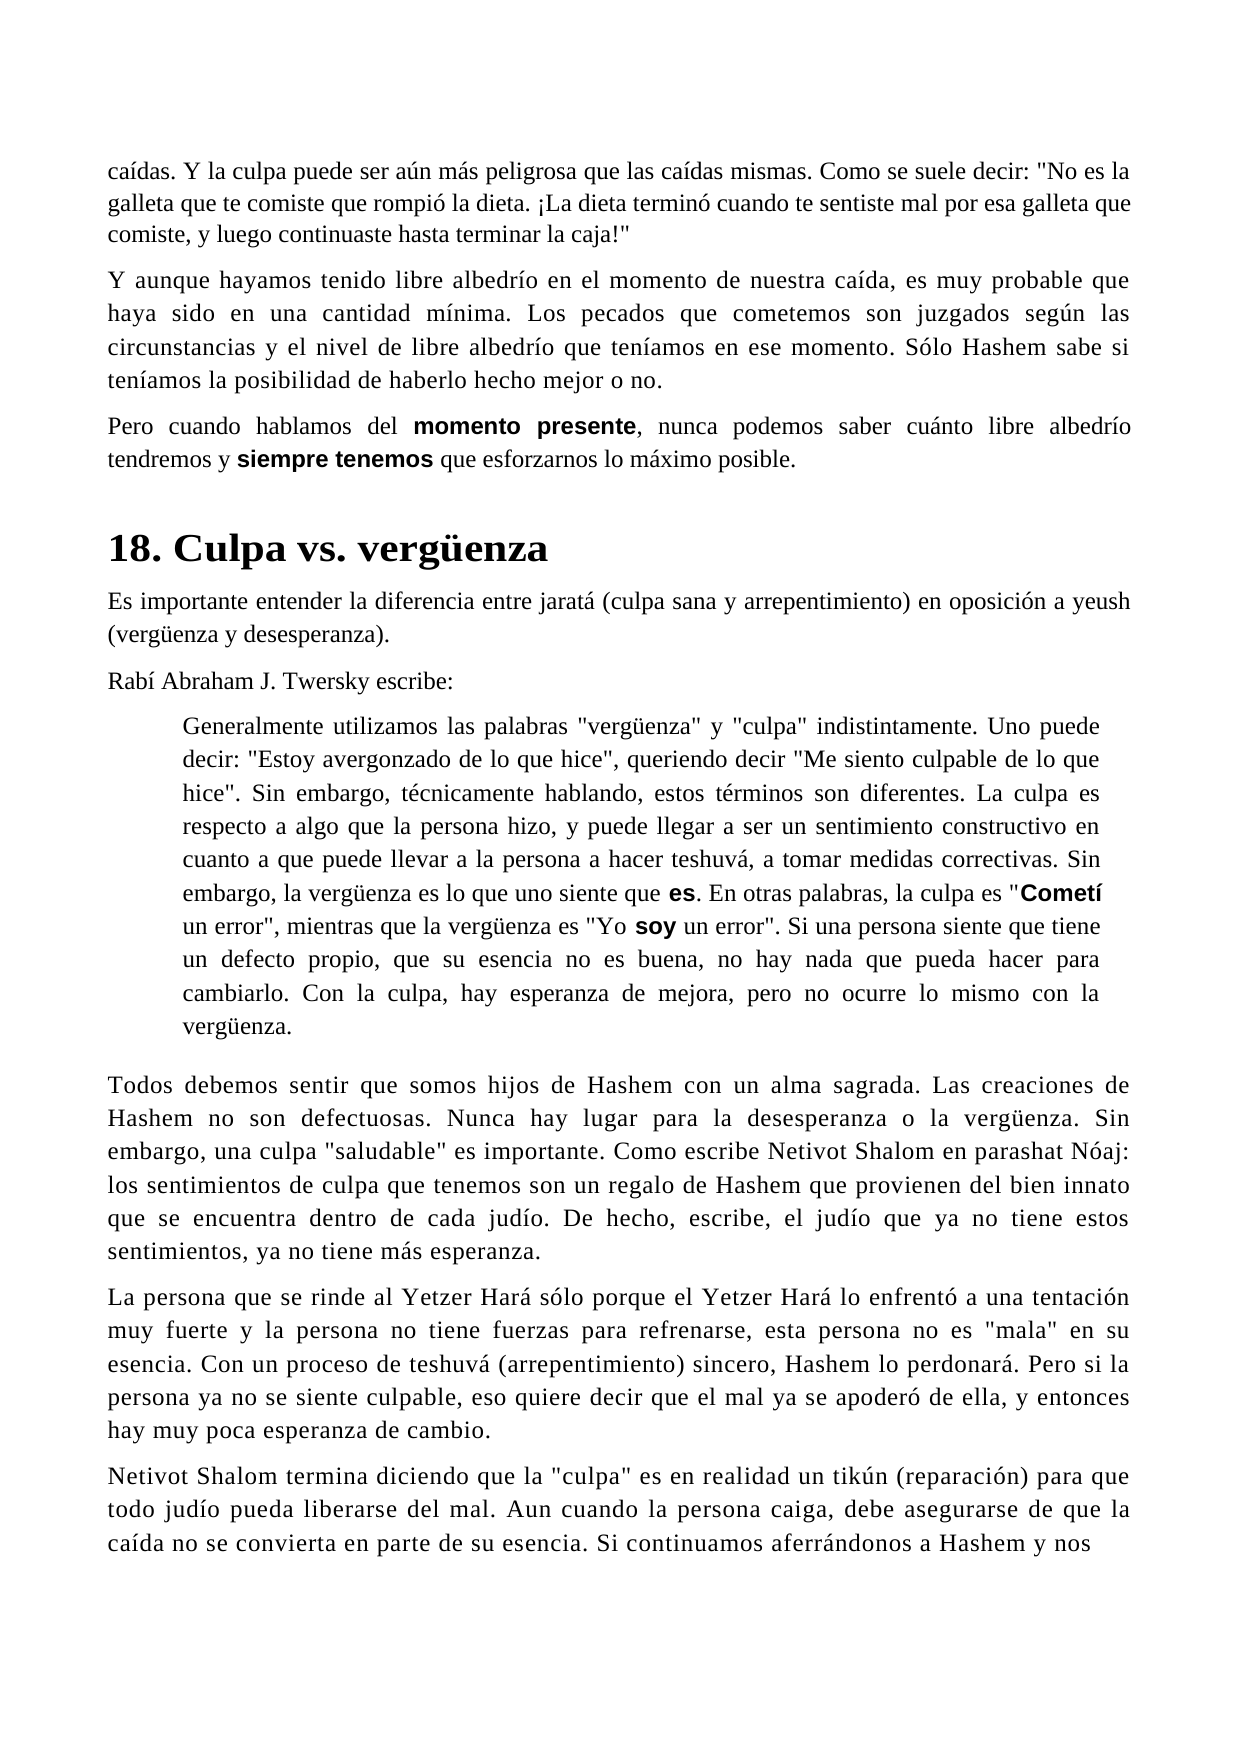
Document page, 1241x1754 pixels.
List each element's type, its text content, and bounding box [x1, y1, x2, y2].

text Y aunque hayamos tenido libre albedrío en el momento de nuestra caída, es muy probable que haya sido en una cantidad mínima. Los pecados que cometemos son juzgados según las circunstancias y el nivel de libre albedrío que teníamos en ese momento. Sólo Hashem sabe si teníamos la posibilidad de haberlo hecho mejor o no. [107, 262, 1132, 395]
text Rabí Abraham J. Twersky escribe: [107, 667, 1132, 695]
text Todos debemos sentir que somos hijos de Hashem con un alma sagrada. Las creaciones de Hashem no son defectuosas. Nunca hay lugar para la desesperanza o la vergüenza. Sin embargo, una culpa "saludable" es importante. Como escribe Netivot Shalom en parashat Nóaj: los sentimientos de culpa que tenemos son un regalo de Hashem que provienen del bien innato que se encuentra dentro de cada judío. De hecho, escribe, el judío que ya no tiene estos sentimientos, ya no tiene más esperanza. [107, 1067, 1132, 1266]
text Netivot Shalom termina diciendo que la "culpa" es en realidad un tikún (reparación) para que todo judío pueda liberarse del mal. Aun cuando la persona caiga, debe asegurarse de que la caída no se convierta en parte de su esencia. Si continuamos aferrándonos a Hashem y nos [107, 1458, 1132, 1558]
text Pero cuando hablamos del momento presente, nunca podemos saber cuánto libre albedrío tendremos y siempre tenemos que esforzarnos lo máximo posible. [107, 408, 1132, 474]
text caídas. Y la culpa puede ser aún más peligrosa que las caídas mismas. Como se suele decir: "No es la galleta que te comiste que rompió la dieta. ¡La dieta terminó cuando te sentiste mal por esa galleta que comiste, y luego continuaste hasta terminar la caja!" [107, 154, 1132, 249]
text Generalmente utilizamos las palabras "vergüenza" y "culpa" indistintamente. Uno puede decir: "Estoy avergonzado de lo que hice", queriendo decir "Me siento culpable de lo que hice". Sin embargo, técnicamente hablando, estos términos son diferentes. La culpa es respecto a algo que la persona hizo, y puede llegar a ser un sentimiento constructivo en cuanto a que puede llevar a la persona a hacer teshuvá, a tomar medidas correctivas. Sin embargo, la vergüenza es lo que uno siente que es. En otras palabras, la culpa es "Cometí un error", mientras que la vergüenza es "Yo soy un error". Si una persona siente que tiene un defecto propio, que su esencia no es buena, no hay nada que pueda hacer para cambiarlo. Con la culpa, hay esperanza de mejora, pero no ocurre lo mismo con la vergüenza. [182, 708, 1102, 1041]
text La persona que se rinde al Yetzer Hará sólo porque el Yetzer Hará lo enfrentó a una tentación muy fuerte y la persona no tiene fuerzas para refrenarse, esta persona no es "mala" en su esencia. Con un proceso de teshuvá (arrepentimiento) sincero, Hashem lo perdonará. Pero si la persona ya no se siente culpable, eso quiere decir que el mal ya se apoderó de ella, y entonces hay muy poca esperanza de cambio. [107, 1279, 1132, 1446]
text 18. Culpa vs. vergüenza [107, 526, 1132, 570]
text Es importante entender la diferencia entre jaratá (culpa sana y arrepentimiento) en oposición a yeush (vergüenza y desesperanza). [107, 583, 1132, 649]
